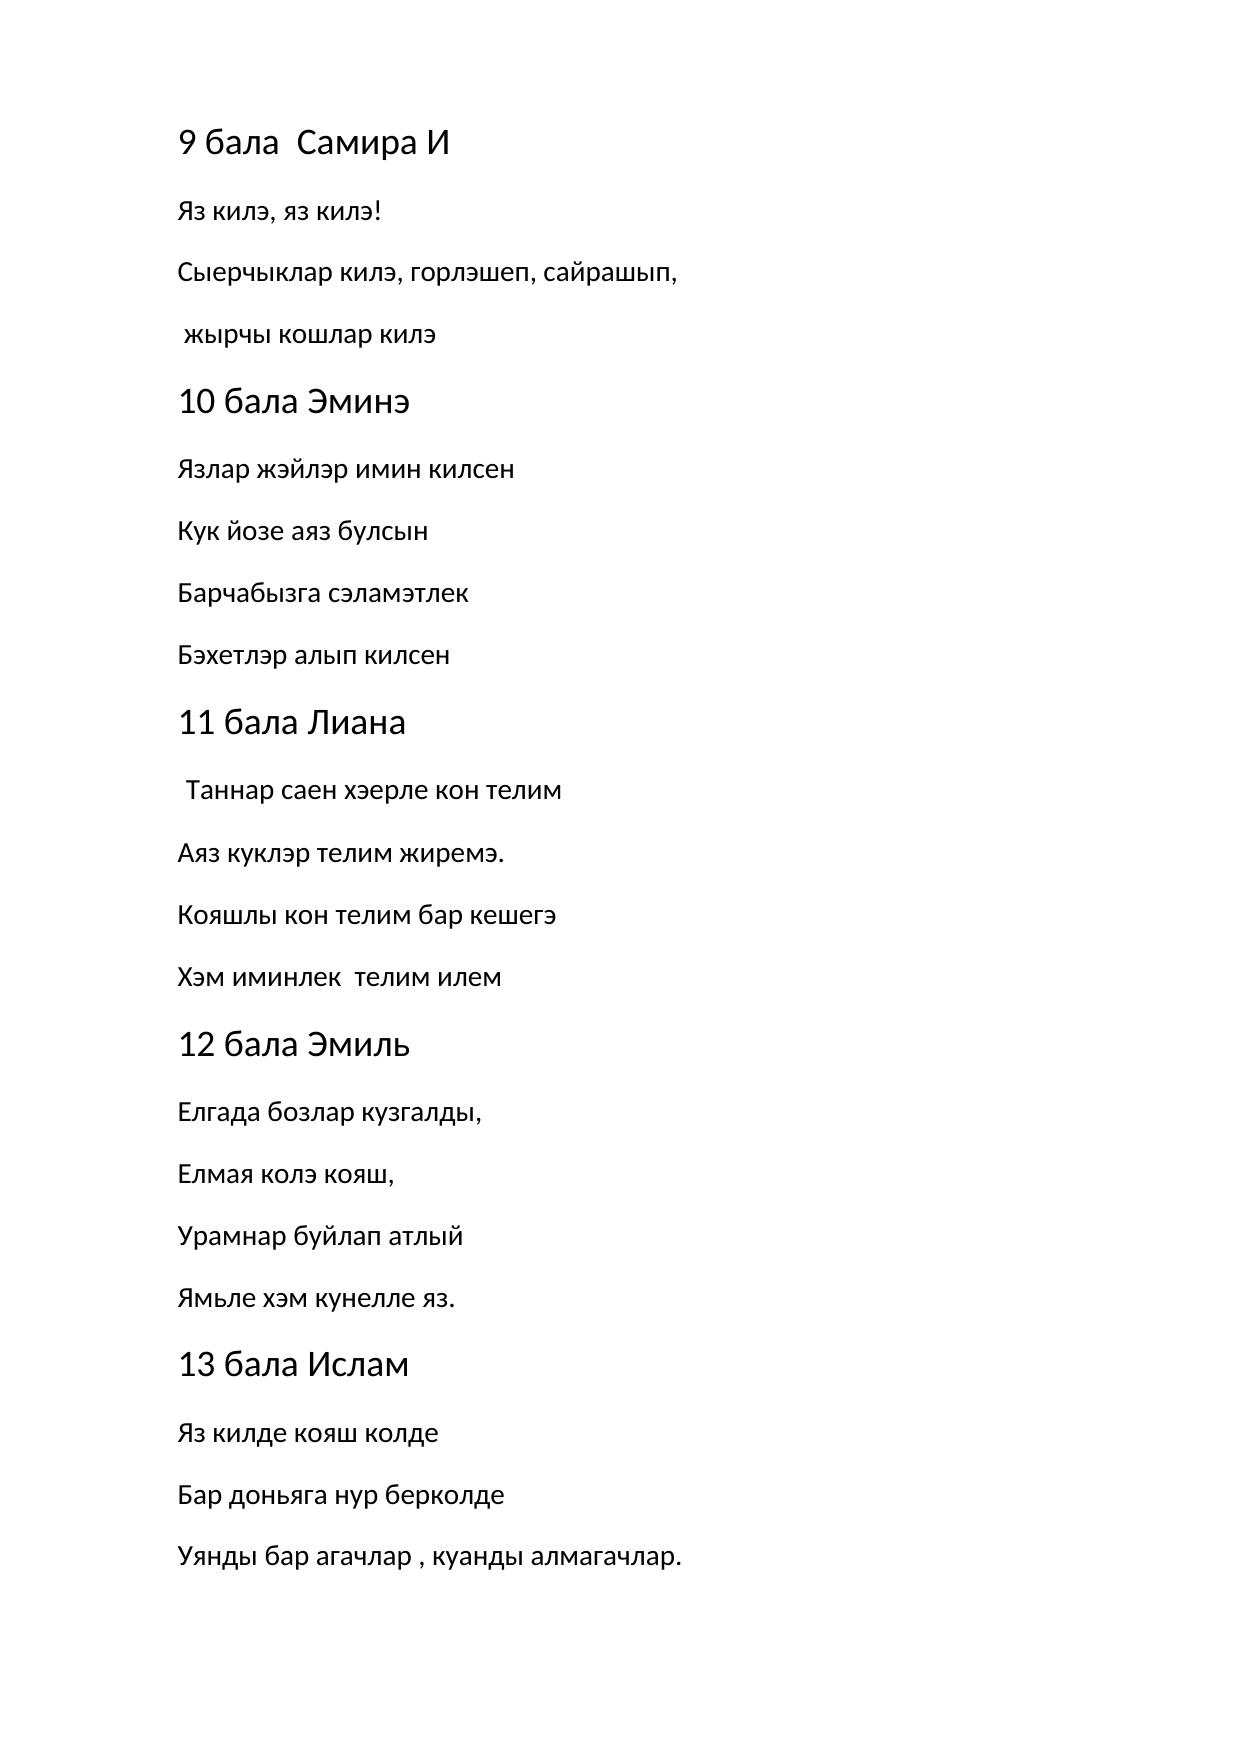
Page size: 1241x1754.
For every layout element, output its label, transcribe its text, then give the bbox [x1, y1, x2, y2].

text Елгада бозлар кузгалды, [177, 1093, 1152, 1129]
text Ямьле хэм кунелле яз. [177, 1279, 1152, 1314]
text 13 бала Ислам [177, 1340, 1152, 1386]
text Аяз куклэр телим жиремэ. [177, 834, 1152, 870]
text Хэм иминлек телим илем [177, 958, 1152, 994]
text 9 бала Самира И [177, 118, 1152, 164]
text Уянды бар агачлар , куанды алмагачлар. [177, 1537, 1152, 1573]
text жырчы кошлар килэ [177, 315, 1152, 351]
text Сыерчыклар килэ, горлэшеп, сайрашып, [177, 253, 1152, 289]
text Кояшлы кон телим бар кешегэ [177, 896, 1152, 932]
text 12 бала Эмиль [177, 1020, 1152, 1066]
text Урамнар буйлап атлый [177, 1217, 1152, 1252]
text Бэхетлэр алып килсен [177, 636, 1152, 671]
text Кук йозе аяз булсын [177, 512, 1152, 548]
text Елмая колэ кояш, [177, 1155, 1152, 1191]
text 10 бала Эминэ [177, 377, 1152, 423]
text Барчабызга сэламэтлек [177, 574, 1152, 610]
text Таннар саен хэерле кон телим [177, 771, 1152, 807]
text Яз килде кояш колде [177, 1414, 1152, 1449]
text Яз килэ, яз килэ! [177, 192, 1152, 227]
text Язлар жэйлэр имин килсен [177, 451, 1152, 486]
text Бар доньяга нур берколде [177, 1476, 1152, 1511]
text 11 бала Лиана [177, 698, 1152, 743]
